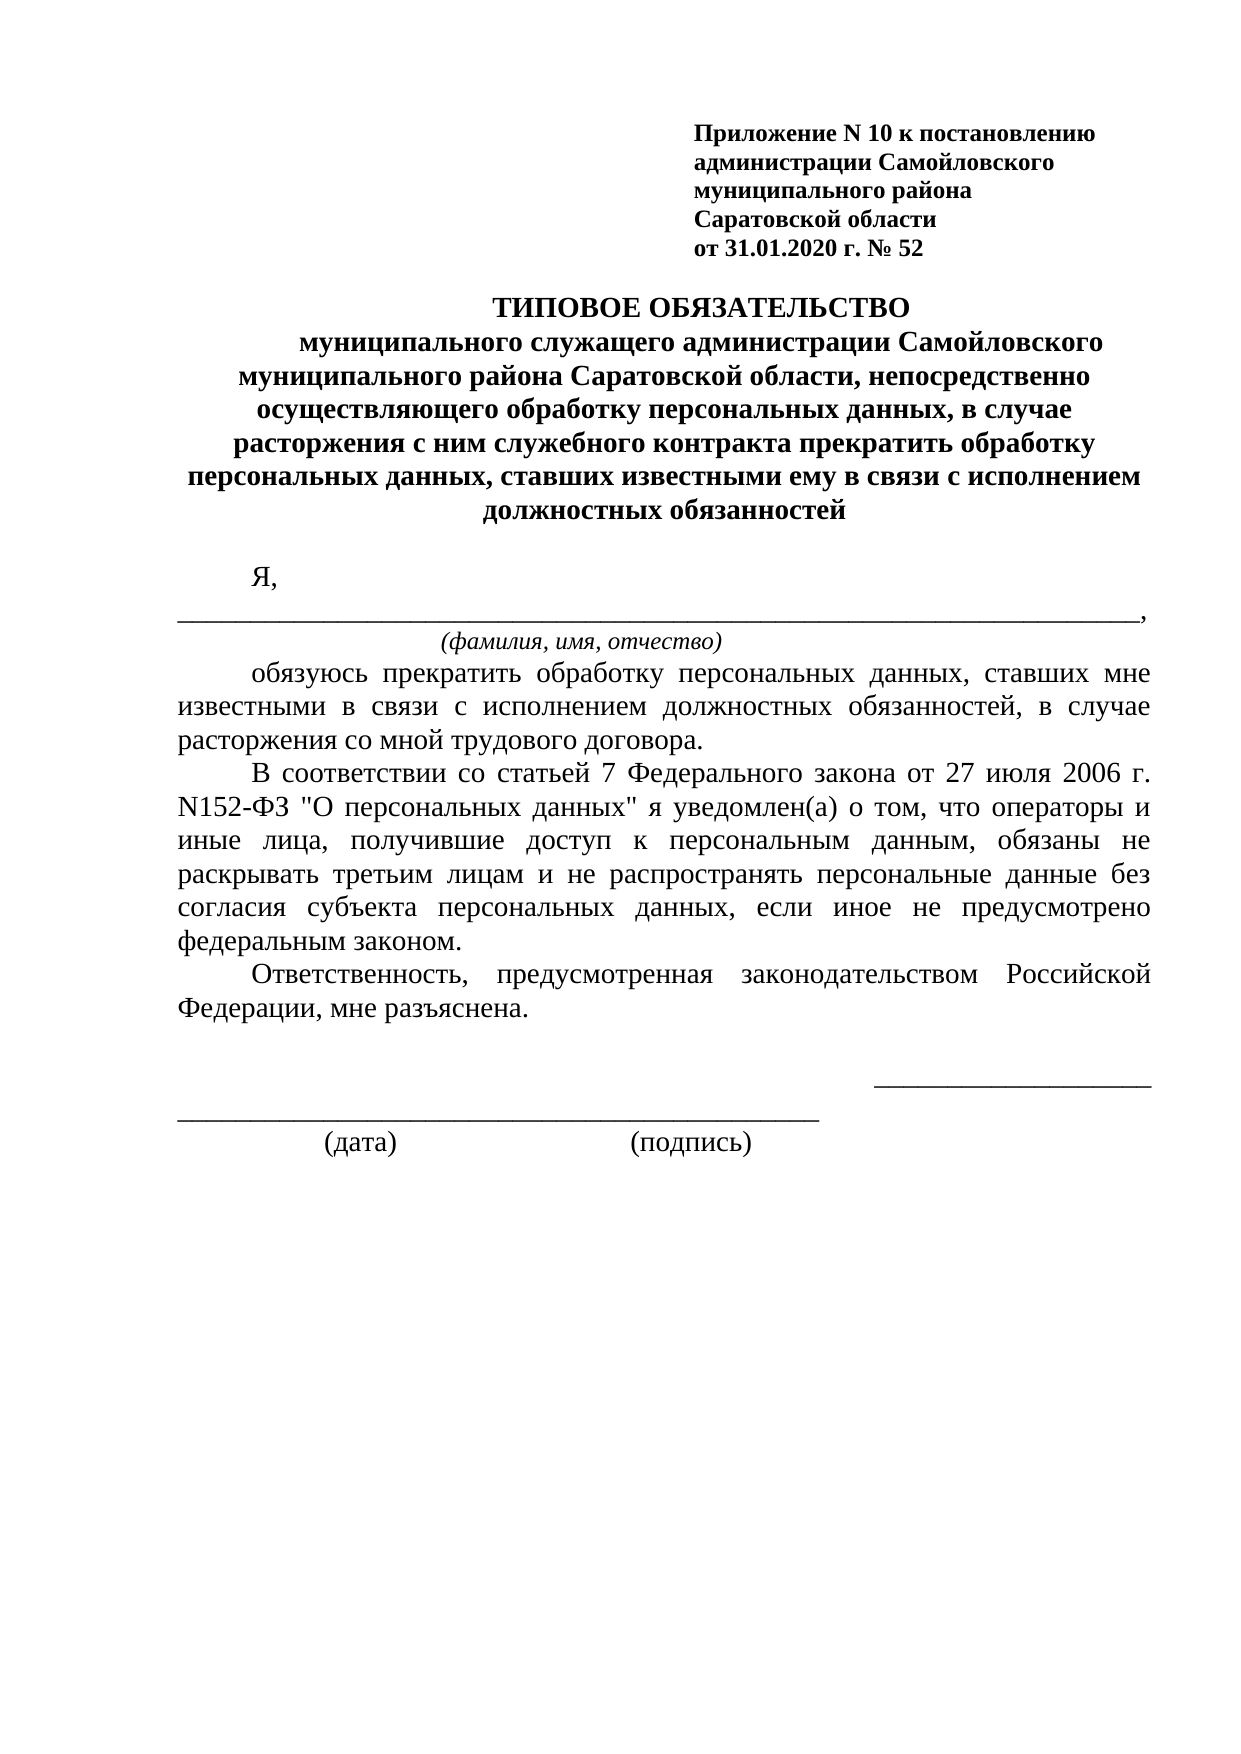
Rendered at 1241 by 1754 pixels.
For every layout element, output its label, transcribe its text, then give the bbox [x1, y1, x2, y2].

text Приложение N 10 к постановлению [693, 118, 1152, 147]
text Ответственность, предусмотренная законодательством Российской Федерации, мне разъяснена. [177, 957, 1152, 1024]
text администрации Самойловского [693, 147, 1152, 176]
text от 31.01.2020 г. № 52 [693, 233, 1152, 262]
text обязуюсь прекратить обработку персональных данных, ставших мне известными в связи с исполнением должностных обязанностей, в случае расторжения со мной трудового договора. [177, 655, 1152, 755]
text ТИПОВОЕ ОБЯЗАТЕЛЬСТВО [177, 291, 1152, 324]
text муниципального служащего администрации Самойловского муниципального района Саратовской области, непосредственно осуществляющего обработку персональных данных, в случае расторжения с ним служебного контракта прекратить обработку персональных данных, ставших известными ему в связи с исполнением должностных обязанностей [177, 324, 1152, 525]
text муниципального района [693, 176, 1152, 204]
text (фамилия, имя, отчество) [177, 626, 1152, 655]
text В соответствии со статьей 7 Федерального закона от 27 июля 2006 г. N152-ФЗ "О персональных данных" я уведомлен(а) о том, что операторы и иные лица, получившие доступ к персональным данным, обязаны не раскрывать третьим лицам и не распространять персональные данные без согласия субъекта персональных данных, если иное не предусмотрено федеральным законом. [177, 755, 1152, 957]
text Саратовской области [693, 204, 1152, 233]
text ___________________ ____________________________________________ [177, 1057, 1152, 1124]
text Я, __________________________________________________________________, [177, 559, 1152, 626]
text (дата) (подпись) [177, 1124, 1152, 1158]
